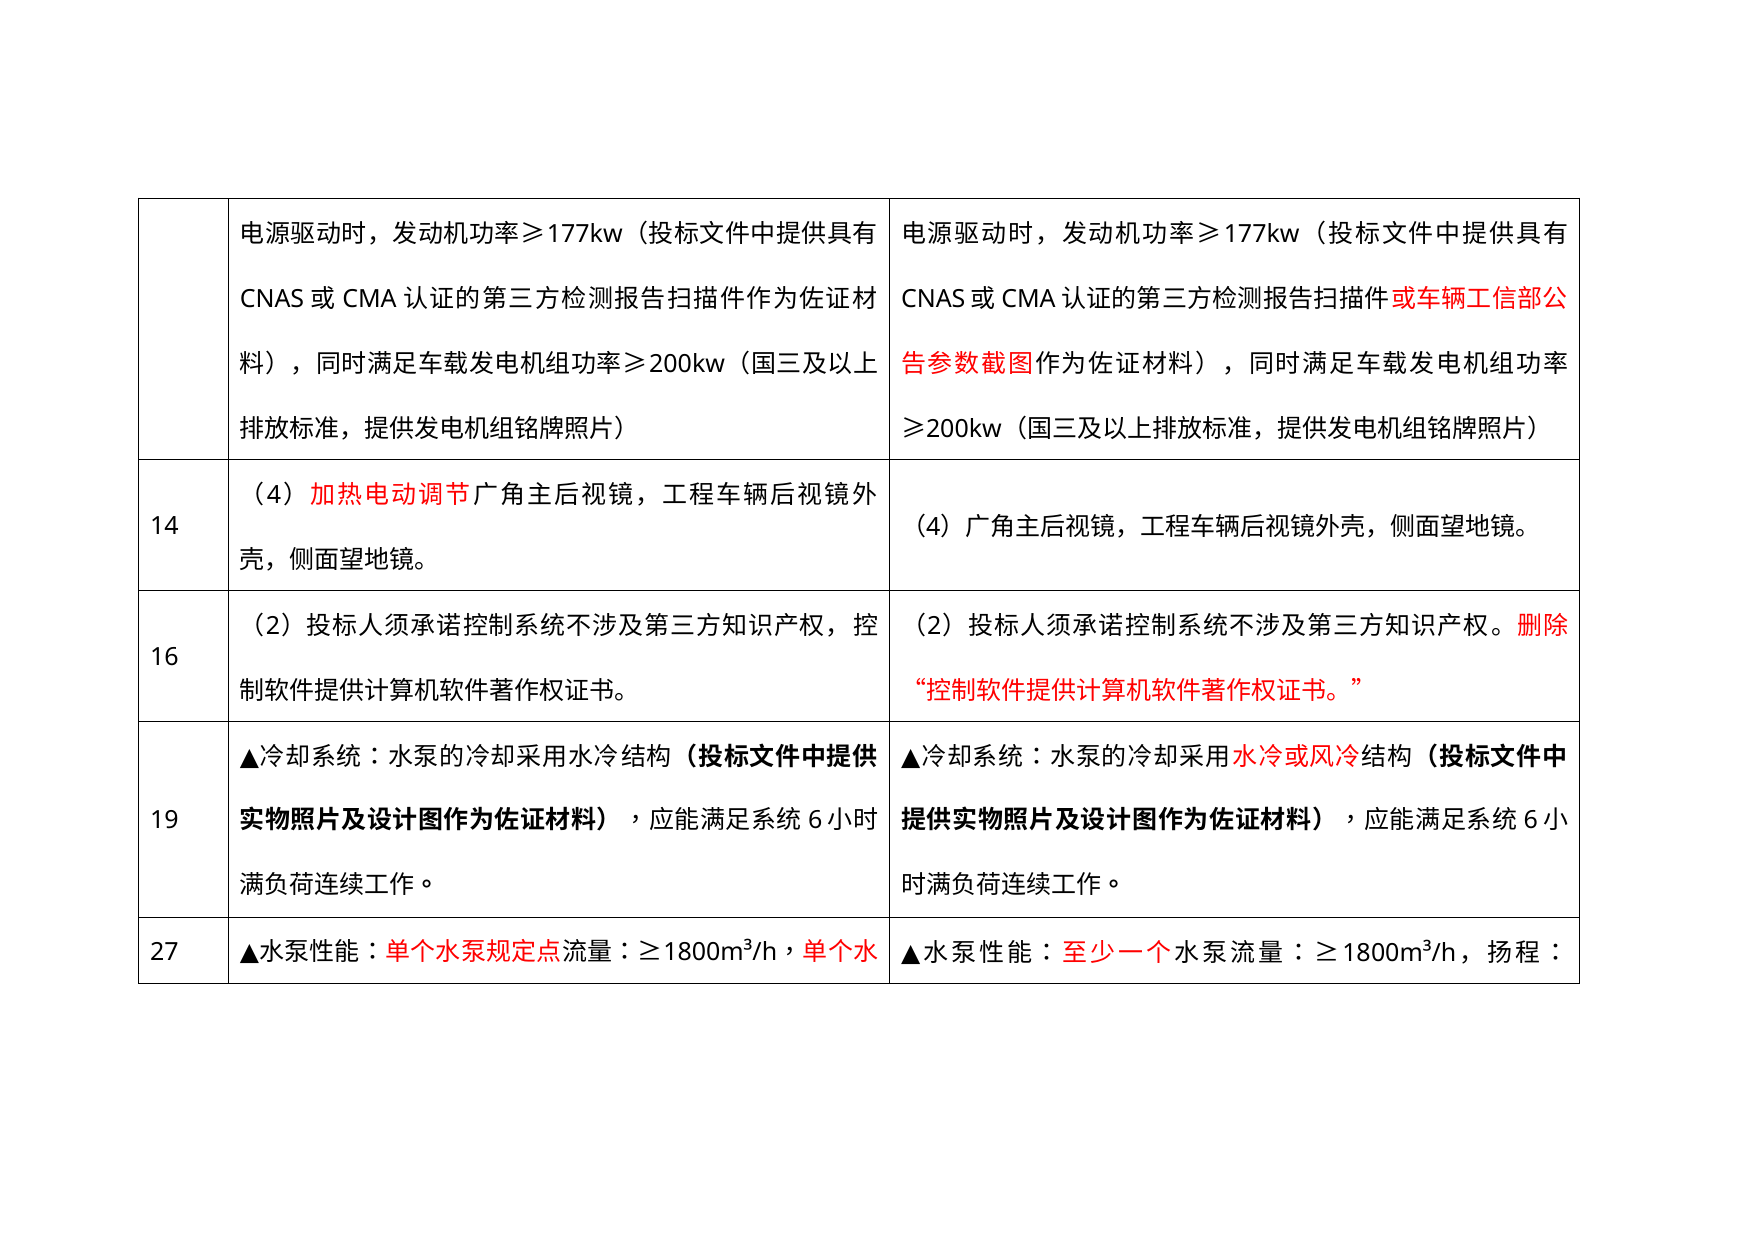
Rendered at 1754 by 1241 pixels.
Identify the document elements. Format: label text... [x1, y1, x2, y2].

table_cell 19 [139, 722, 228, 917]
table_cell 16 [139, 591, 228, 721]
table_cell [229, 199, 889, 459]
table_cell 3 [139, 199, 228, 459]
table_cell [229, 918, 889, 983]
table_cell 14 [139, 460, 228, 590]
table_cell 27 [139, 918, 228, 983]
table_cell ▲冷却系统：水泵的冷却采用水冷结构（投标文件中提供实物照片及设计图作为佐证材料），应能满足系统6小时满负荷连续工作。 [229, 722, 889, 917]
table_cell （2）投标人须承诺控制系统不涉及第三方知识产权。删除“控制软件提供计算机软件著作权证书。” [890, 591, 1579, 721]
table_cell （4）加热电动调节广角主后视镜，工程车辆后视镜外壳，侧面望地镜。 [229, 460, 889, 590]
table_cell ▲冷却系统：水泵的冷却采用水冷或风冷结构（投标文件中提供实物照片及设计图作为佐证材料），应能满足系统6小时满负荷连续工作。 [890, 722, 1579, 917]
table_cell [890, 199, 1579, 459]
table_cell （4）广角主后视镜，工程车辆后视镜外壳，侧面望地镜。 [890, 460, 1579, 590]
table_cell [890, 918, 1579, 983]
table_cell （2）投标人须承诺控制系统不涉及第三方知识产权，控制软件提供计算机软件著作权证书。 [229, 591, 889, 721]
